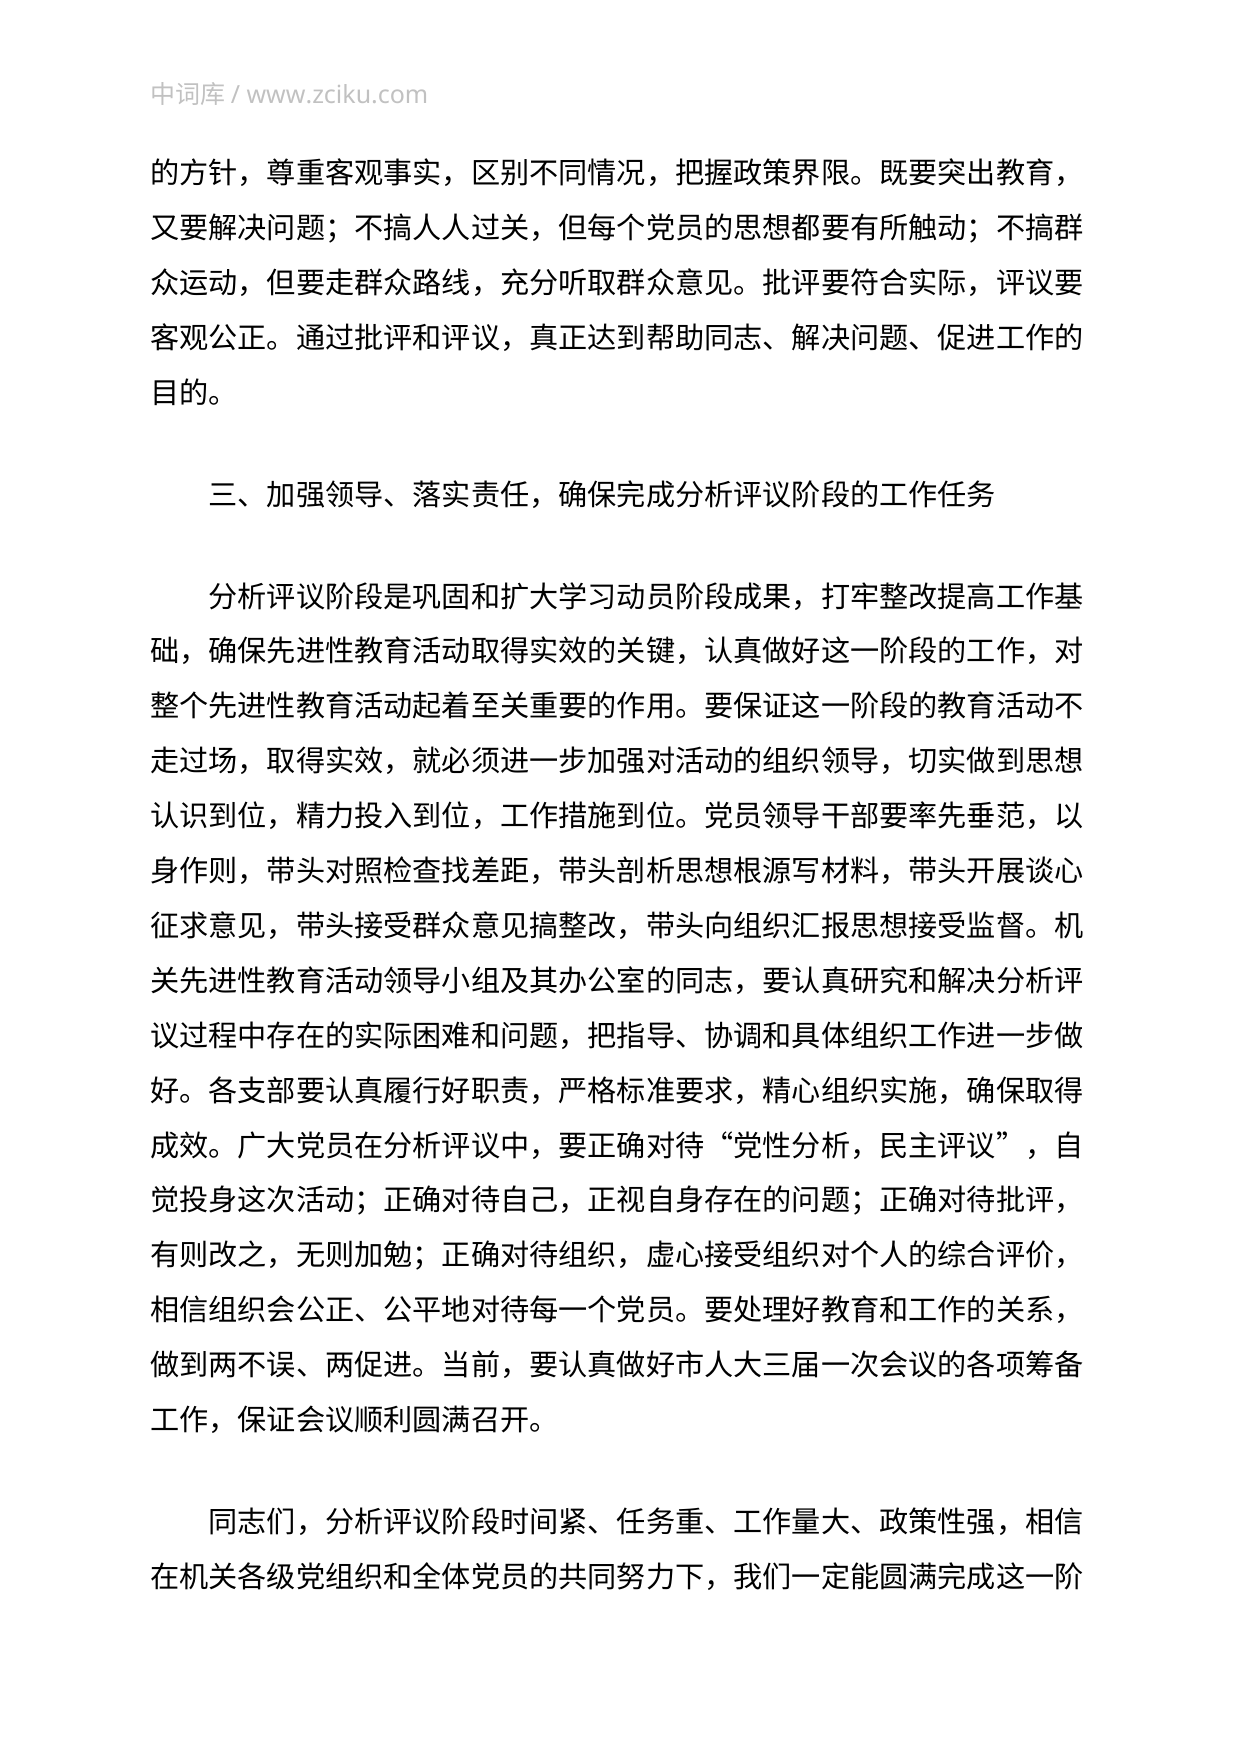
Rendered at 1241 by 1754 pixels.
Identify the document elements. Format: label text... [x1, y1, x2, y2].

text 分析评议阶段是巩固和扩大学习动员阶段成果，打牢整改提高工作基础，确保先进性教育活动取得实效的关键，认真做好这一阶段的工作，对整个先进性教育活动起着至关重要的作用。要保证这一阶段的教育活动不走过场，取得实效，就必须进一步加强对活动的组织领导，切实做到思想认识到位，精力投入到位，工作措施到位。党员领导干部要率先垂范，以身作则，带头对照检查找差距，带头剖析思想根源写材料，带头开展谈心征求意见，带头接受群众意见搞整改，带头向组织汇报思想接受监督。机关先进性教育活动领导小组及其办公室的同志，要认真研究和解决分析评议过程中存在的实际困难和问题，把指导、协调和具体组织工作进一步做好。各支部要认真履行好职责，严格标准要求，精心组织实施，确保取得成效。广大党员在分析评议中，要正确对待“党性分析，民主评议”，自觉投身这次活动；正确对待自己，正视自身存在的问题；正确对待批评，有则改之，无则加勉；正确对待组织，虚心接受组织对个人的综合评价，相信组织会公正、公平地对待每一个党员。要处理好教育和工作的关系，做到两不误、两促进。当前，要认真做好市人大三届一次会议的各项筹备工作，保证会议顺利圆满召开。 [150, 573, 1090, 1439]
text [150, 150, 1090, 412]
text 三、加强领导、落实责任，确保完成分析评议阶段的工作任务 [150, 471, 1090, 514]
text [150, 1498, 1090, 1596]
